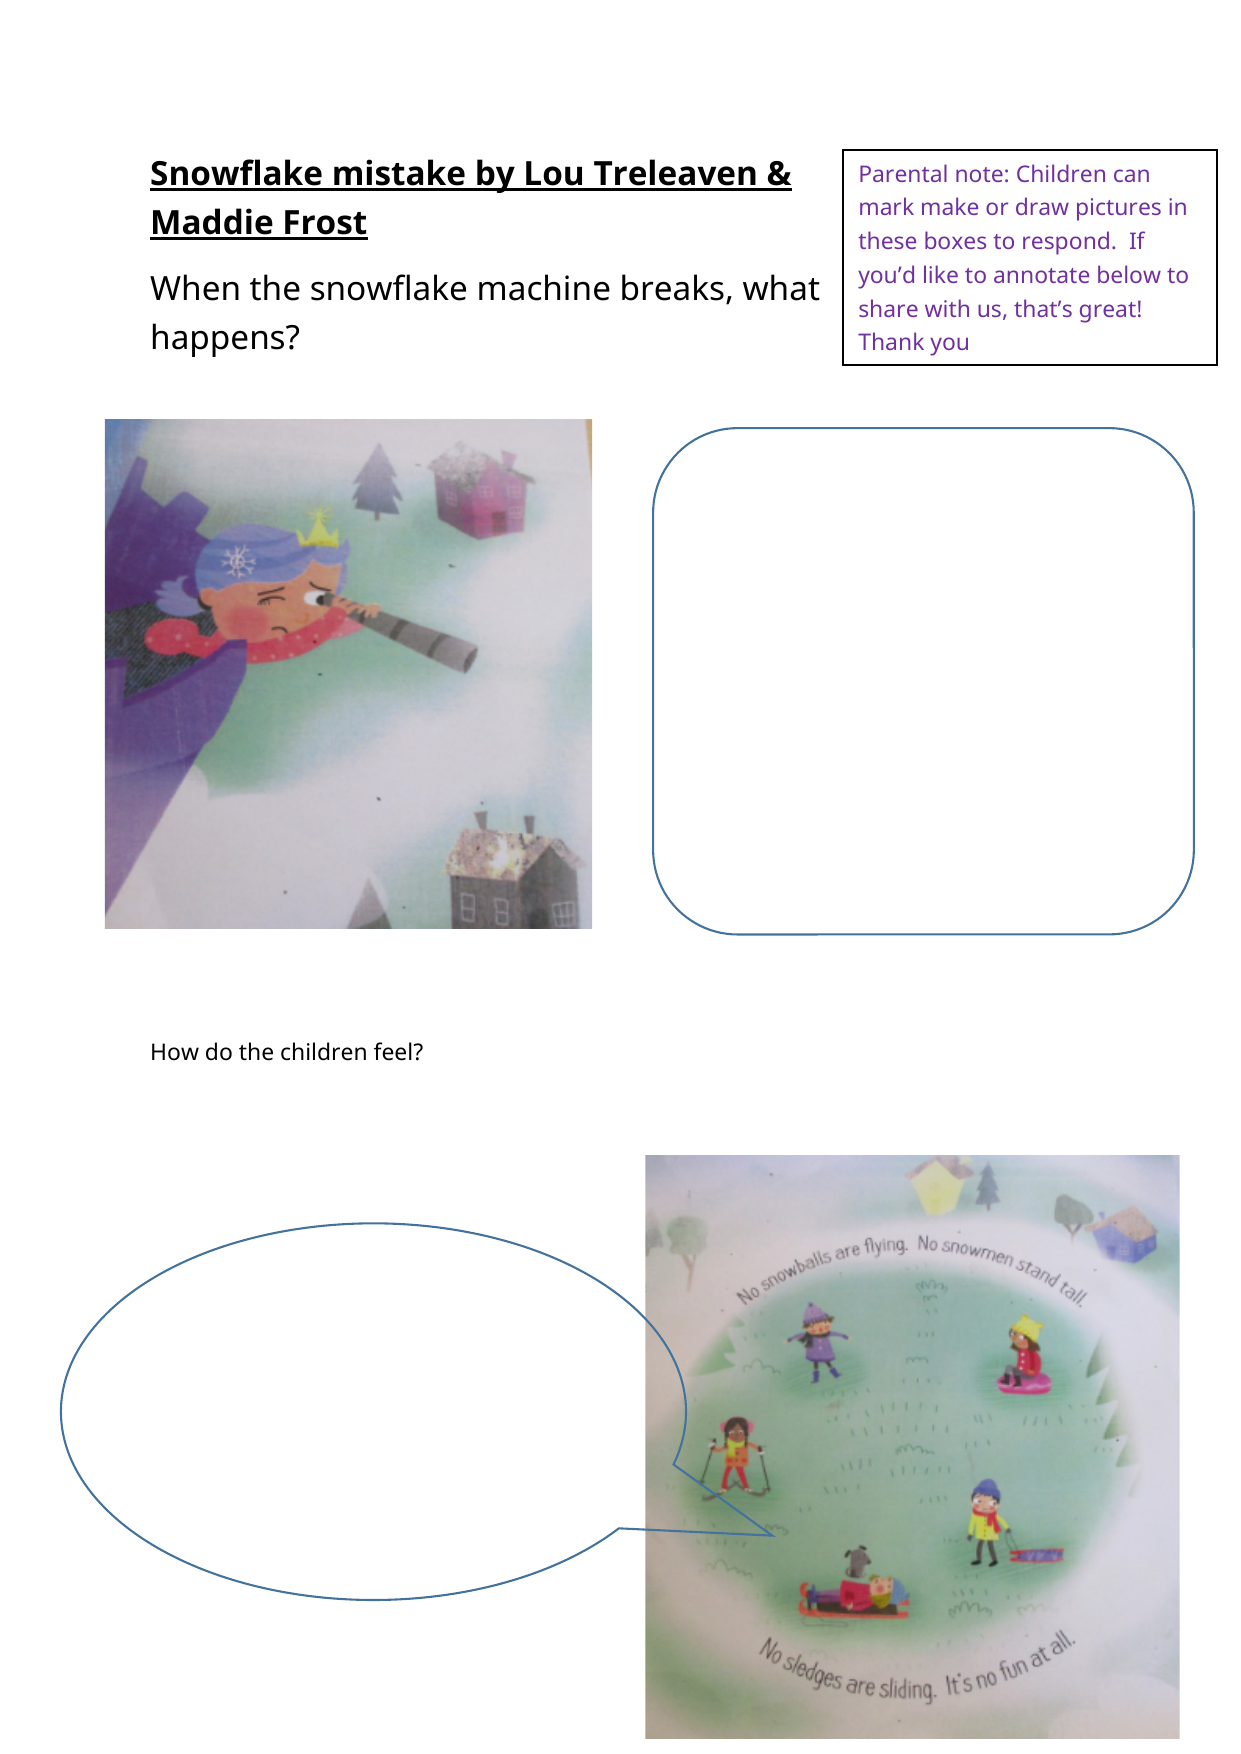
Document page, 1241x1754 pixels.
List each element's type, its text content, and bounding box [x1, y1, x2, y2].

text Snowflake mistake by Lou Treleaven & Maddie Frost [150, 150, 842, 244]
picture [645, 1321, 766, 1534]
text When the snowflake machine breaks, what happens? [150, 264, 842, 359]
text How do the children feel? [150, 1035, 1090, 1067]
picture [645, 1155, 1180, 1739]
picture [104, 419, 593, 929]
